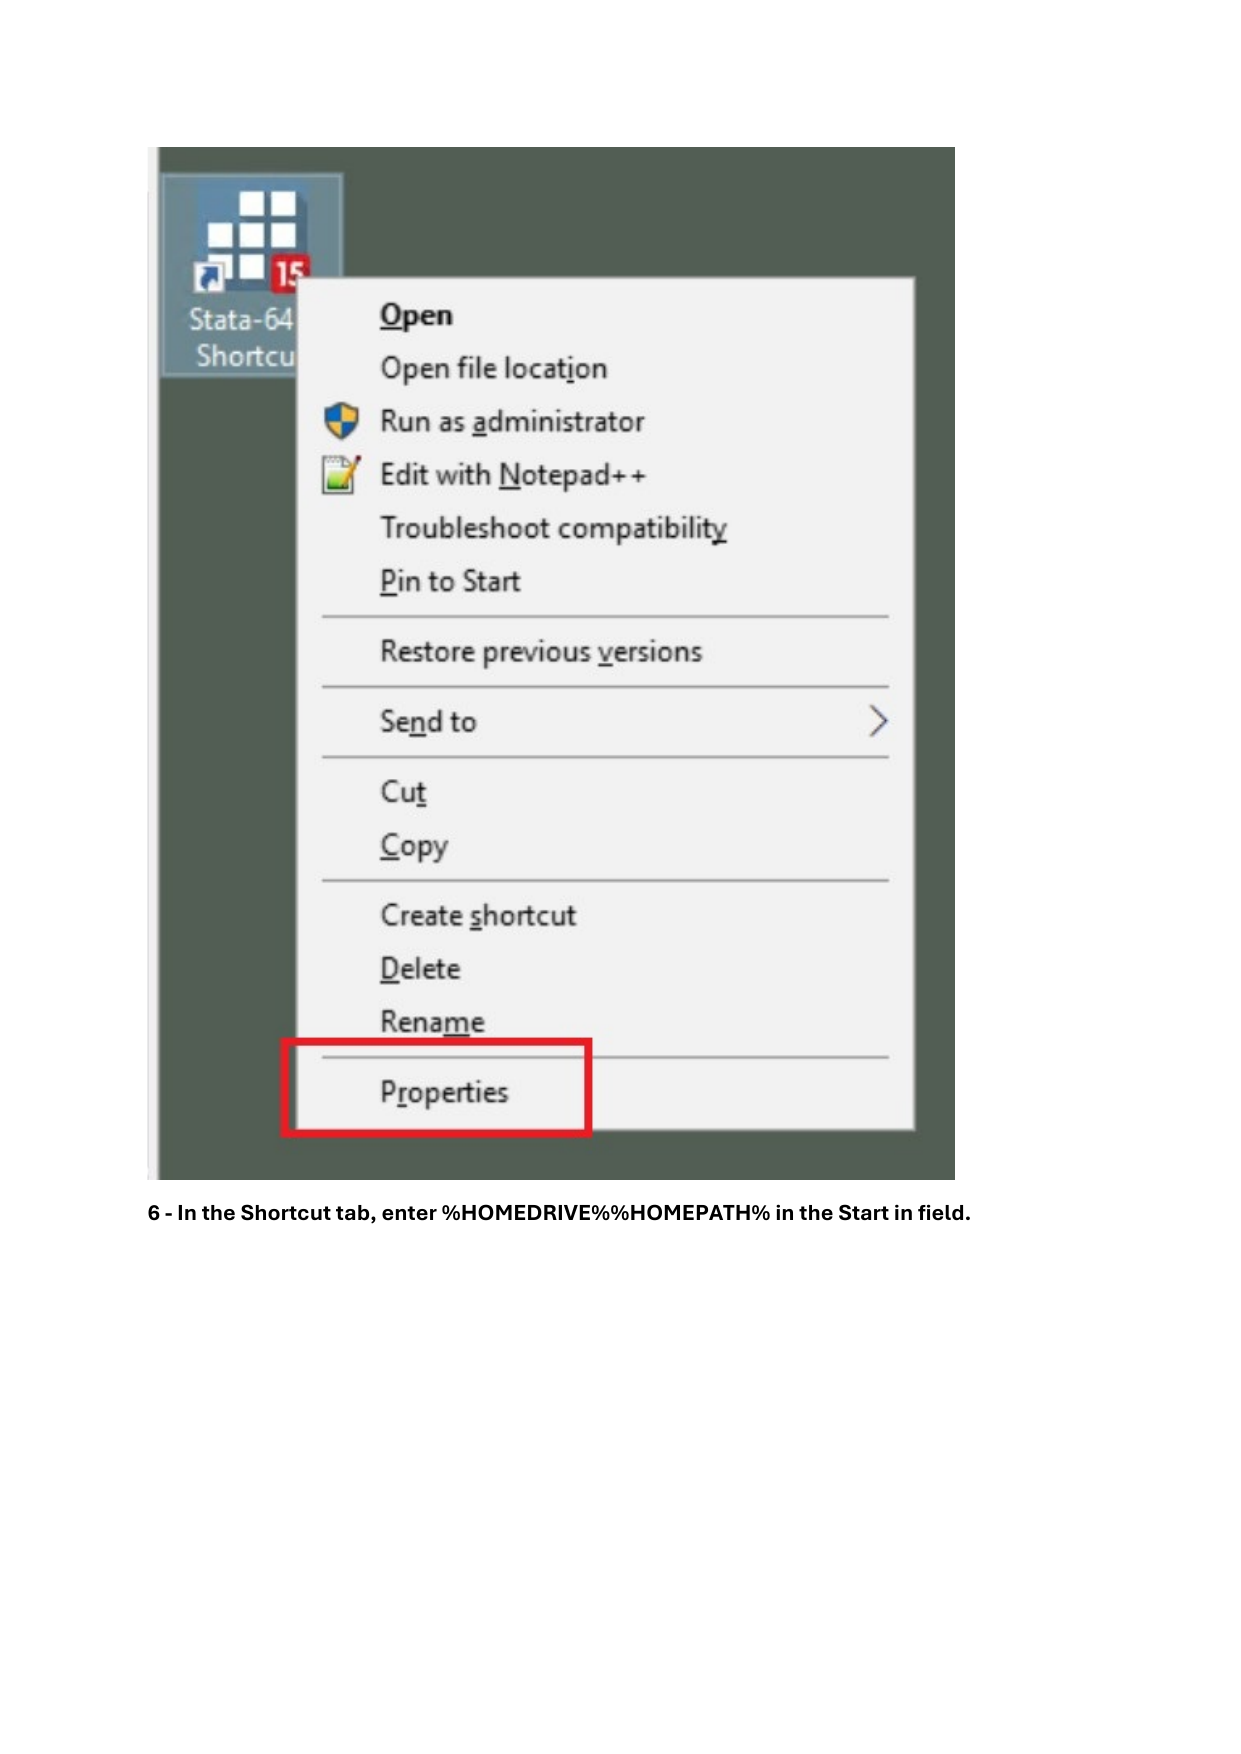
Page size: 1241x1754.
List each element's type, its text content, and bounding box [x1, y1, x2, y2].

picture [147, 147, 955, 1180]
text 6 - In the Shortcut tab, enter %HOMEDRIVE%%HOMEPATH% in the Start in field. [148, 1199, 1093, 1227]
